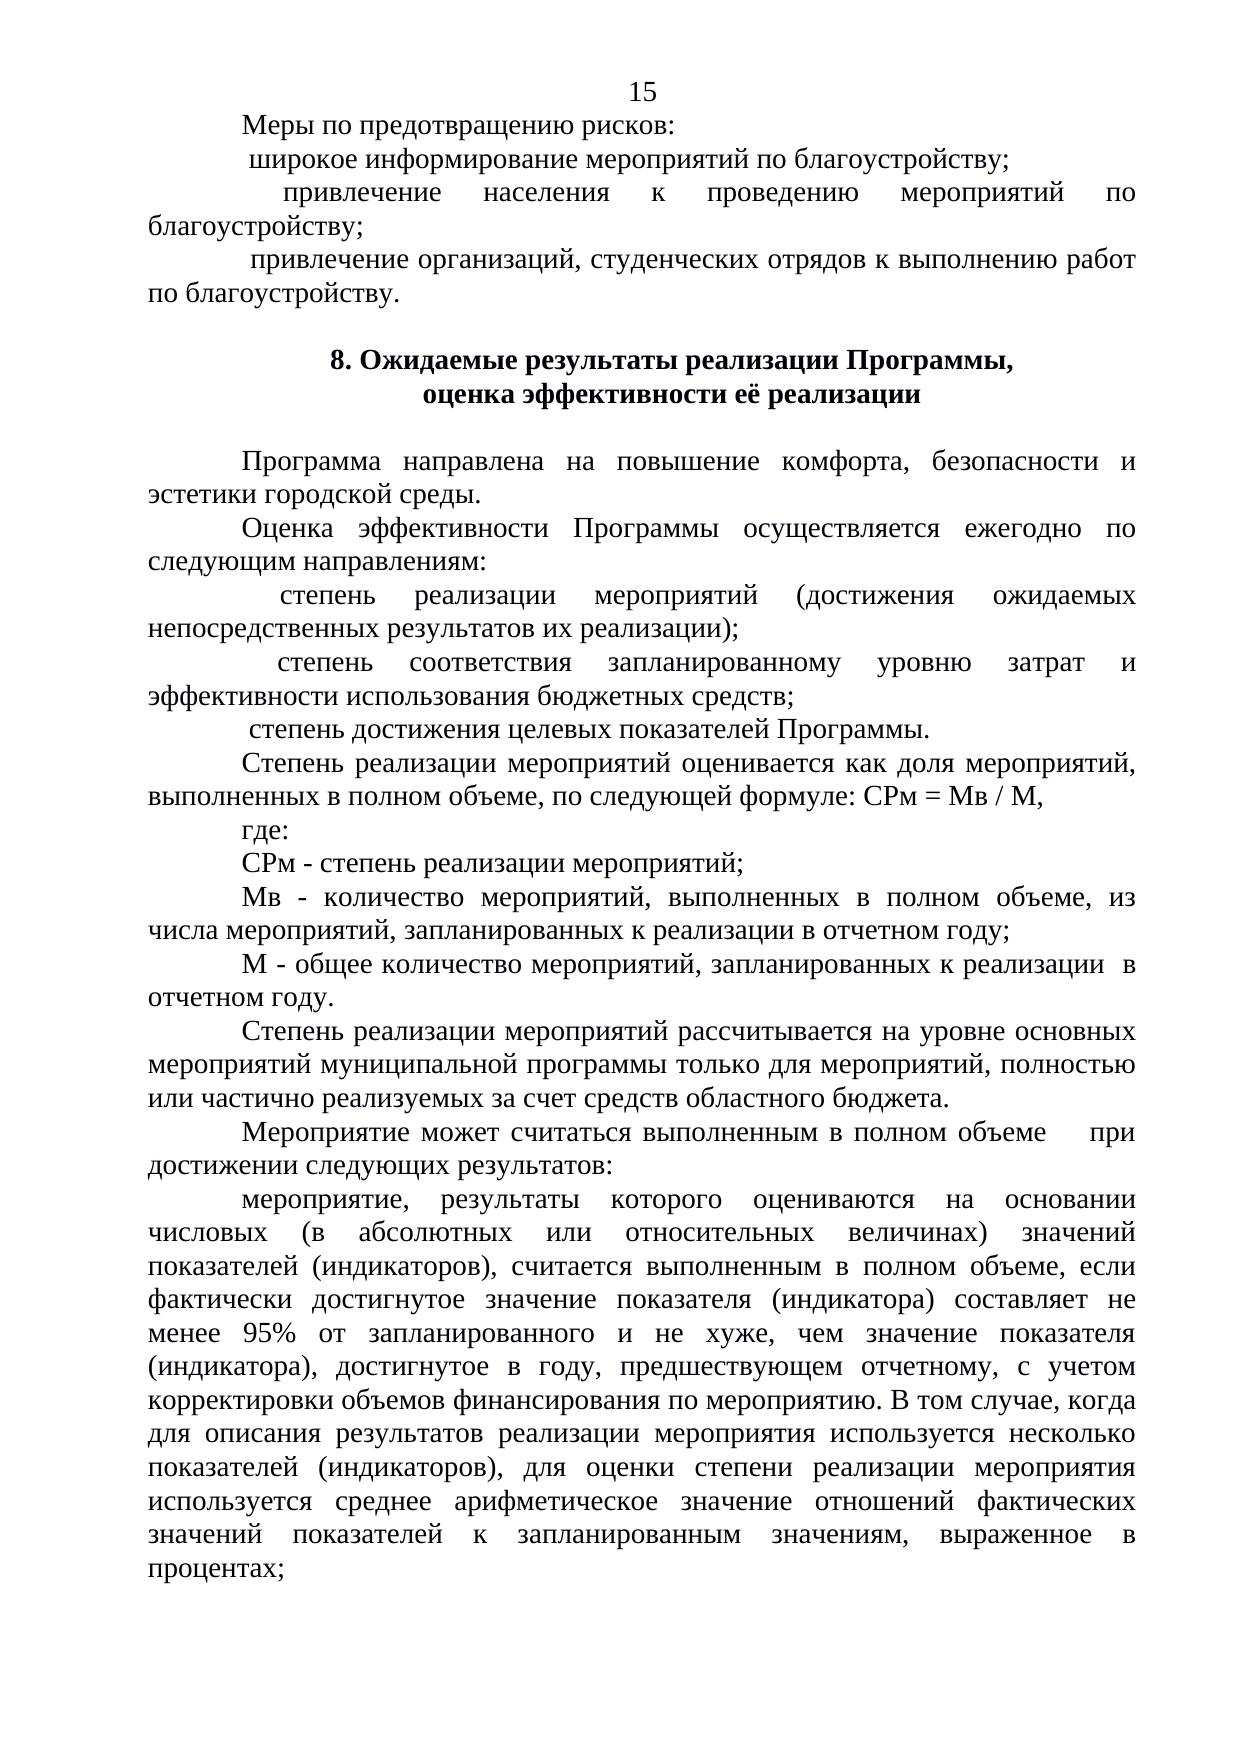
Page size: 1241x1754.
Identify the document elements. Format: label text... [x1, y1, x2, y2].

text где: [148, 812, 1137, 845]
text привлечение организаций, студенческих отрядов к выполнению работ по благоустройству. [148, 242, 1137, 309]
text степень соответствия запланированному уровню затрат и эффективности использования бюджетных средств; [148, 644, 1137, 711]
text Меры по предотвращению рисков: [148, 107, 1137, 141]
text привлечение населения к проведению мероприятий по благоустройству; [148, 174, 1137, 242]
text Мероприятие может считаться выполненным в полном объеме при достижении следующих результатов: [148, 1114, 1137, 1181]
text оценка эффективности её реализации [148, 376, 1137, 409]
text широкое информирование мероприятий по благоустройству; [148, 141, 1137, 174]
text 8. Ожидаемые результаты реализации Программы, [148, 342, 1137, 376]
text степень реализации мероприятий (достижения ожидаемых непосредственных результатов их реализации); [148, 577, 1137, 644]
text Степень реализации мероприятий рассчитывается на уровне основных мероприятий муниципальной программы только для мероприятий, полностью или частично реализуемых за счет средств областного бюджета. [148, 1013, 1137, 1114]
text Мв - количество мероприятий, выполненных в полном объеме, из числа мероприятий, запланированных к реализации в отчетном году; [148, 879, 1137, 946]
text Степень реализации мероприятий оценивается как доля мероприятий, выполненных в полном объеме, по следующей формуле: СРм = Мв / М, [148, 745, 1137, 812]
text степень достижения целевых показателей Программы. [148, 711, 1137, 745]
text М - общее количество мероприятий, запланированных к реализации в отчетном году. [148, 946, 1137, 1013]
text мероприятие, результаты которого оцениваются на основании числовых (в абсолютных или относительных величинах) значений показателей (индикаторов), считается выполненным в полном объеме, если фактически достигнутое значение показателя (индикатора) составляет не менее 95% от запланированного и не хуже, чем значение показателя (индикатора), достигнутое в году, предшествующем отчетному, с учетом корректировки объемов финансирования по мероприятию. В том случае, когда для описания результатов реализации мероприятия используется несколько показателей (индикаторов), для оценки степени реализации мероприятия используется среднее арифметическое значение отношений фактических значений показателей к запланированным значениям, выраженное в процентах; [148, 1181, 1137, 1583]
text Оценка эффективности Программы осуществляется ежегодно по следующим направлениям: [148, 510, 1137, 577]
text СРм - степень реализации мероприятий; [148, 845, 1137, 879]
text Программа направлена на повышение комфорта, безопасности и эстетики городской среды. [148, 443, 1137, 510]
